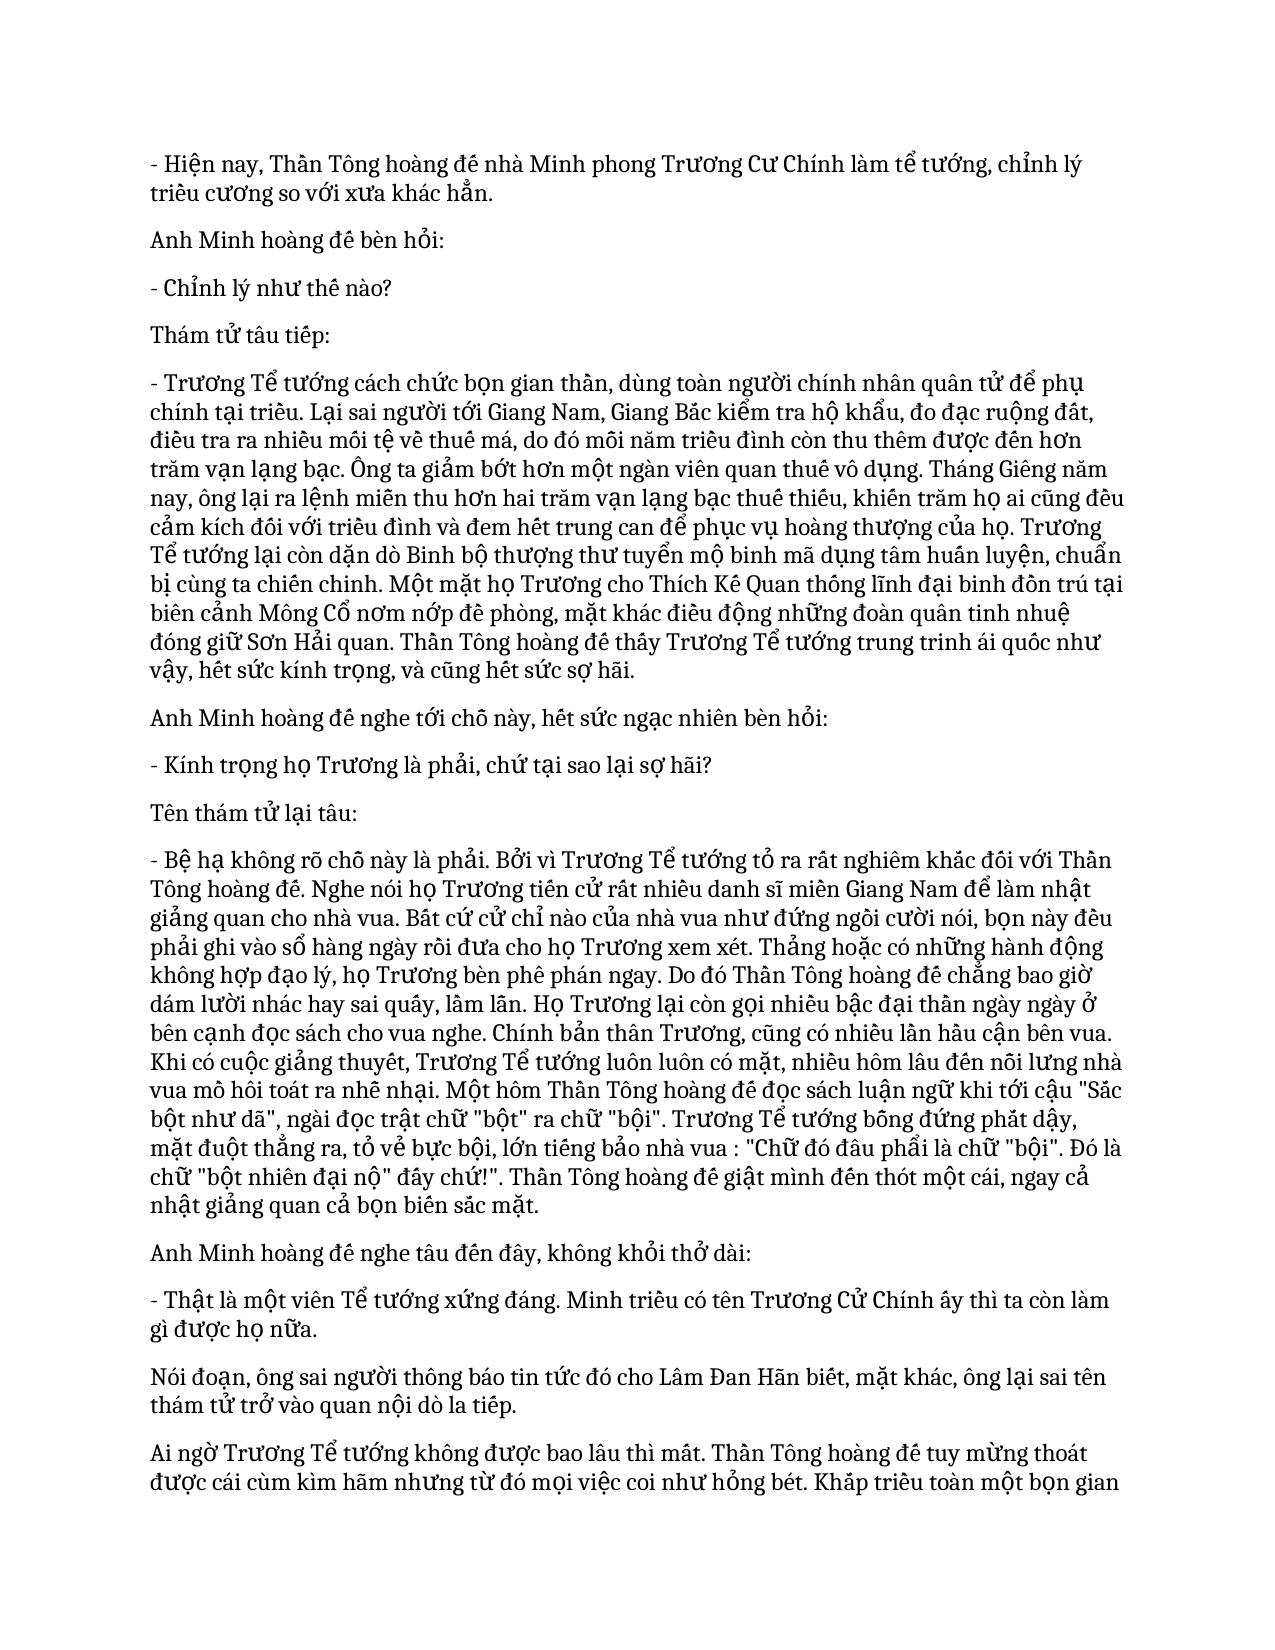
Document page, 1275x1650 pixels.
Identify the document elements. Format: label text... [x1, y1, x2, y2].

text - Bệ hạ không rõ chỗ này là phải. Bởi vì Trương Tể tướng tỏ ra rất nghiêm khắc đối với Thần Tông hoàng đế. Nghe nói họ Trương tiến cử rất nhiều danh sĩ miền Giang Nam để làm nhật giảng quan cho nhà vua. Bất cứ cử chỉ nào của nhà vua như đứng ngồi cười nói, bọn này đều phải ghi vào sổ hàng ngày rồi đưa cho họ Trương xem xét. Thảng hoặc có những hành động không hợp đạo lý, họ Trương bèn phê phán ngay. Do đó Thần Tông hoàng đế chẳng bao giờ dám lười nhác hay sai quấy, lầm lẫn. Họ Trương lại còn gọi nhiều bậc đại thần ngày ngày ở bên cạnh đọc sách cho vua nghe. Chính bản thân Trương, cũng có nhiều lần hầu cận bên vua. Khi có cuộc giảng thuyết, Trương Tể tướng luôn luôn có mặt, nhiều hôm lâu đến nỗi lưng nhà vua mồ hôi toát ra nhễ nhại. Một hôm Thần Tông hoàng đế đọc sách luận ngữ khi tới cậu "Sắc bột như dã", ngài đọc trật chữ "bột" ra chữ "bội". Trương Tể tướng bỗng đứng phắt dậy, mặt đuột thẳng ra, tỏ vẻ bực bội, lớn tiếng bảo nhà vua : "Chữ đó đâu phẩi là chữ "bội". Đó là chữ "bột nhiên đại nộ" đấy chứ!". Thần Tông hoàng đế giật mình đến thót một cái, ngay cả nhật giảng quan cả bọn biến sắc mặt. [150, 846, 1125, 1220]
text Anh Minh hoàng đế bèn hỏi: [150, 226, 1125, 255]
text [150, 1439, 1125, 1496]
text Nói đoạn, ông sai người thông báo tin tức đó cho Lâm Đan Hãn biết, mặt khác, ông lại sai tên thám tử trở vào quan nội dò la tiếp. [150, 1362, 1125, 1420]
text Anh Minh hoàng đế nghe tới chỗ này, hết sức ngạc nhiên bèn hỏi: [150, 704, 1125, 732]
text Tên thám tử lại tâu: [150, 799, 1125, 827]
text Anh Minh hoàng đế nghe tâu đến đây, không khỏi thở dài: [150, 1239, 1125, 1267]
text Thám tử tâu tiếp: [150, 321, 1125, 350]
text - Trương Tể tướng cách chức bọn gian thần, dùng toàn người chính nhân quân tử để phụ chính tại triều. Lại sai người tới Giang Nam, Giang Bắc kiểm tra hộ khẩu, đo đạc ruộng đất, điều tra ra nhiều mối tệ về thuế má, do đó mỗi năm triều đình còn thu thêm được đến hơn trăm vạn lạng bạc. Ông ta giảm bớt hơn một ngàn viên quan thuế vô dụng. Tháng Giêng năm nay, ông lại ra lệnh miễn thu hơn hai trăm vạn lạng bạc thuế thiếu, khiến trăm họ ai cũng đều cảm kích đối với triều đình và đem hết trung can để phục vụ hoàng thượng của họ. Trương Tể tướng lại còn dặn dò Binh bộ thượng thư tuyển mộ binh mã dụng tâm huấn luyện, chuẩn bị cùng ta chiến chinh. Một mặt họ Trương cho Thích Kế Quan thống lĩnh đại binh đồn trú tại biên cảnh Mông Cổ nơm nớp đề phòng, mặt khác điều động những đoàn quân tinh nhuệ đóng giữ Sơn Hải quan. Thần Tông hoàng đế thấy Trương Tể tướng trung trinh ái quốc như vậy, hết sức kính trọng, và cũng hết sức sợ hãi. [150, 369, 1125, 685]
text - Kính trọng họ Trương là phải, chứ tại sao lại sợ hãi? [150, 751, 1125, 780]
text - Hiện nay, Thần Tông hoàng đế nhà Minh phong Trương Cư Chính làm tể tướng, chỉnh lý triều cương so với xưa khác hẳn. [150, 150, 1125, 207]
text - Thật là một viên Tể tướng xứng đáng. Minh triều có tên Trương Cử Chính ấy thì ta còn làm gì được họ nữa. [150, 1286, 1125, 1344]
text - Chỉnh lý như thế nào? [150, 274, 1125, 302]
